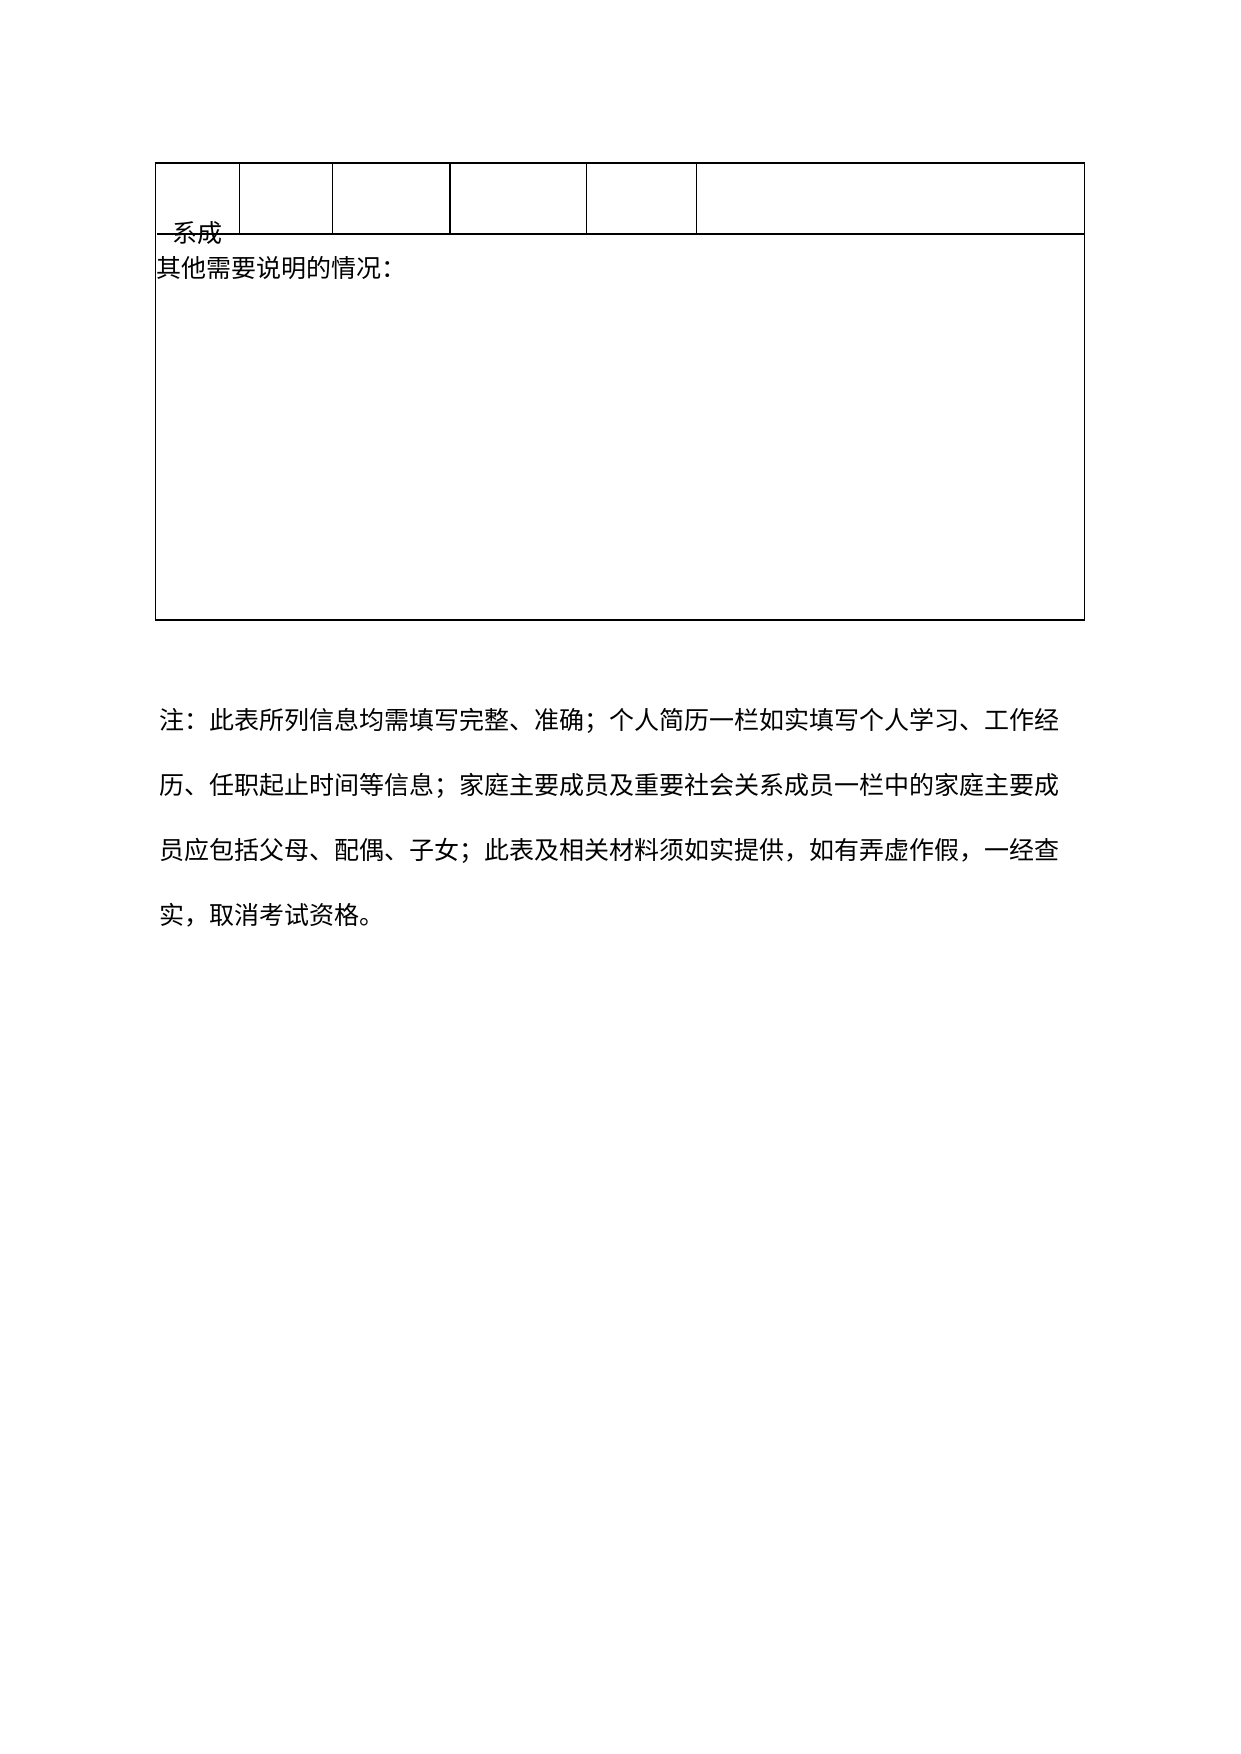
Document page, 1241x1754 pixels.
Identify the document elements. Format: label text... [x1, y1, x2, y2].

table_cell [333, 164, 449, 233]
table_cell [697, 164, 1084, 233]
text 注：此表所列信息均需填写完整、准确；个人简历一栏如实填写个人学习、工作经历、任职起止时间等信息；家庭主要成员及重要社会关系成员一栏中的家庭主要成员应包括父母、配偶、子女；此表及相关材料须如实提供，如有弄虚作假，一经查实，取消考试资格。 [159, 686, 1081, 946]
table_cell [451, 164, 586, 233]
table_cell 其他需要说明的情况： [156, 234, 1084, 619]
table_cell [587, 164, 696, 233]
table_cell [240, 164, 332, 233]
